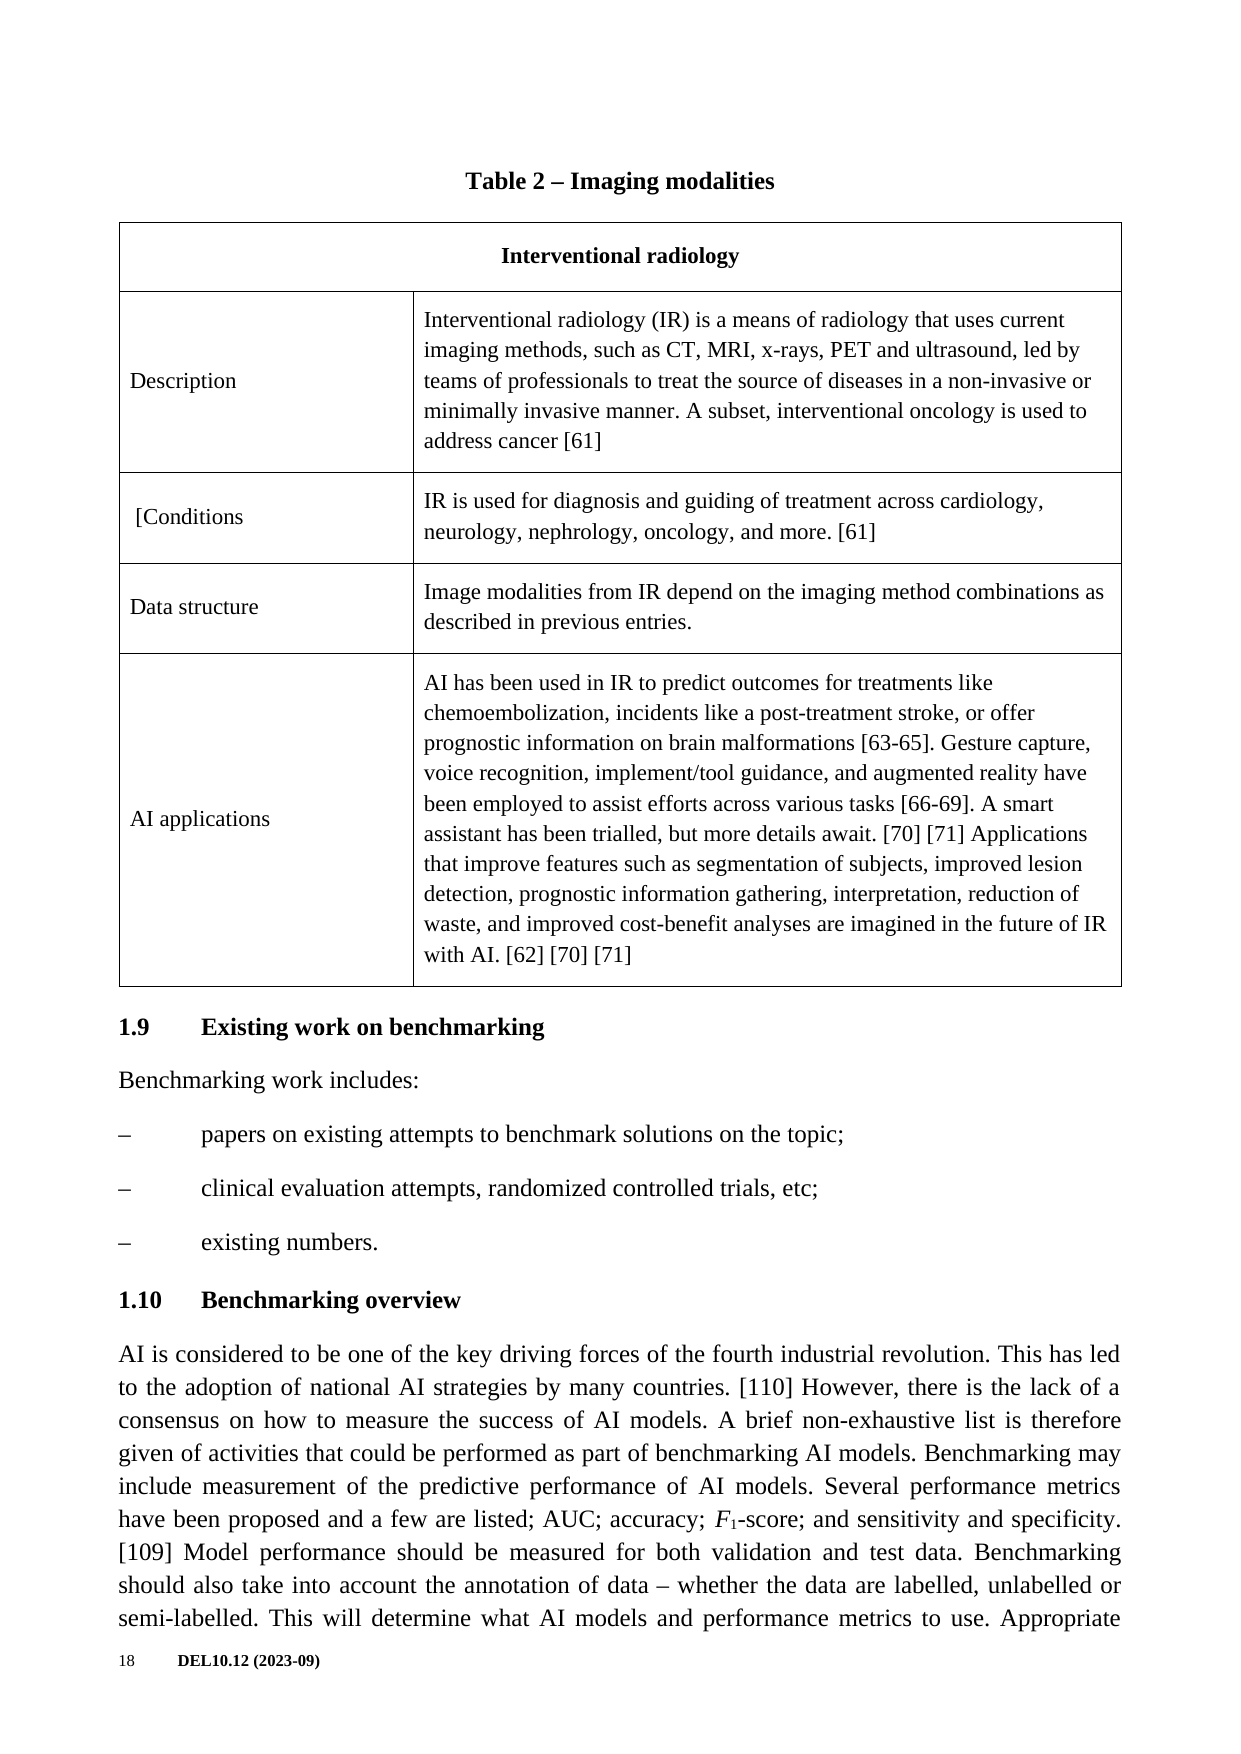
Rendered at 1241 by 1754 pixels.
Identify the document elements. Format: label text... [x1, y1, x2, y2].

table_cell Data structure [120, 564, 413, 653]
subtitle 1.10 Benchmarking overview [118, 1285, 1122, 1314]
table_cell AI has been used in IR to predict outcomes for treatments like chemoembolization, incidents like a post-treatment stroke, or offer prognostic information on brain malformations [63-65]. Gesture capture, voice recognition, implement/tool guidance, and augmented reality have been employed to assist efforts across various tasks [66-69]. A smart assistant has been trialled, but more details await. [70] [71] Applications that improve features such as segmentation of subjects, improved lesion detection, prognostic information gathering, interpretation, reduction of waste, and improved cost-benefit analyses are imagined in the future of IR with AI. [62] [70] [71] [414, 654, 1121, 986]
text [118, 1339, 1122, 1632]
table_cell IR is used for diagnosis and guiding of treatment across cardiology, neurology, nephrology, oncology, and more. [61] [414, 473, 1121, 563]
table_header Table 2 – Imaging modalities [119, 118, 1121, 222]
table_cell Image modalities from IR depend on the imaging method combinations as described in previous entries. [414, 564, 1121, 653]
text – existing numbers. [118, 1227, 1122, 1256]
table_cell [Conditions [120, 473, 413, 563]
table_cell Interventional radiology [120, 223, 1121, 291]
text Benchmarking work includes: [118, 1065, 1122, 1094]
table_cell Description [120, 292, 413, 472]
text – papers on existing attempts to benchmark solutions on the topic; [118, 1119, 1122, 1148]
subtitle 1.9 Existing work on benchmarking [118, 1012, 1122, 1040]
table_cell AI applications [120, 654, 413, 986]
table_cell Interventional radiology (IR) is a means of radiology that uses current imaging methods, such as CT, MRI, x-rays, PET and ultrasound, led by teams of professionals to treat the source of diseases in a non-invasive or minimally invasive manner. A subset, interventional oncology is used to address cancer [61] [414, 292, 1121, 472]
text – clinical evaluation attempts, randomized controlled trials, etc; [118, 1173, 1122, 1202]
